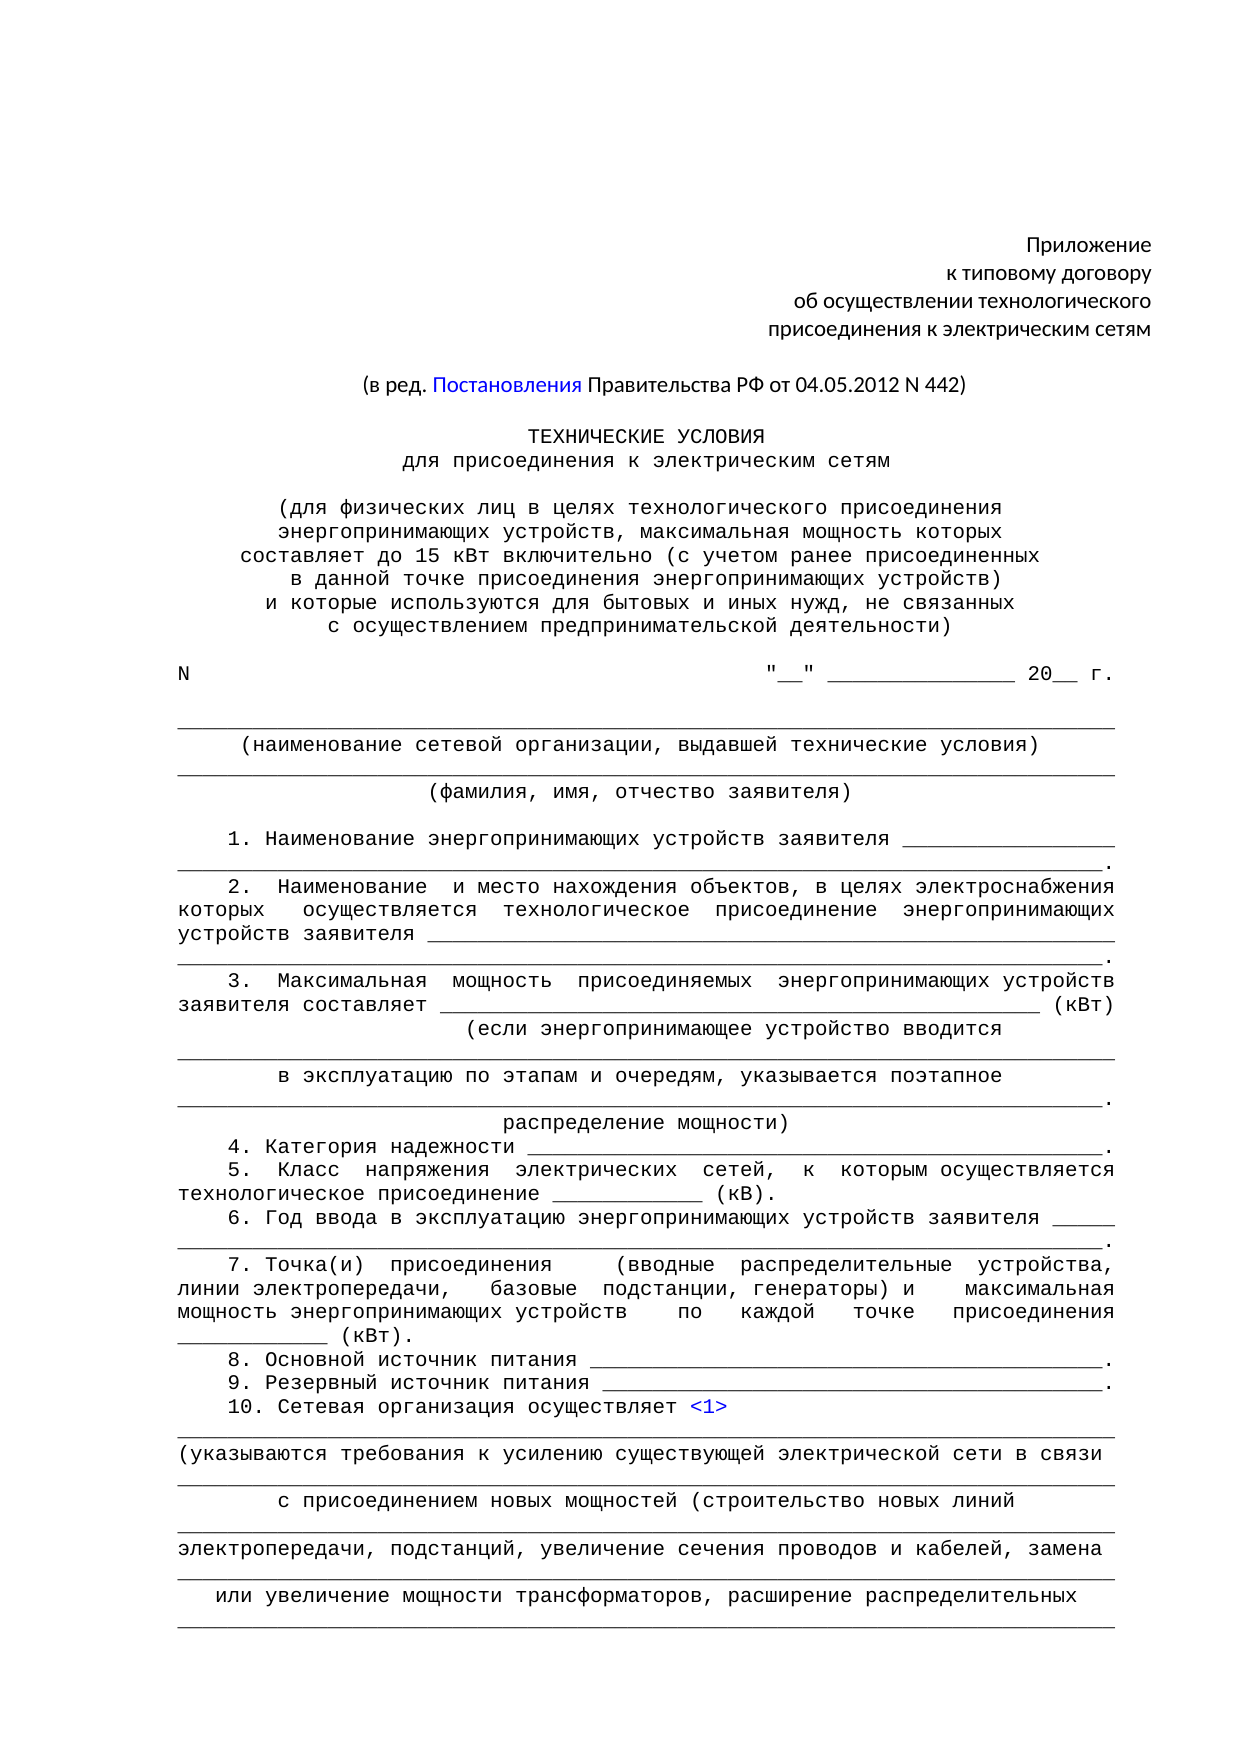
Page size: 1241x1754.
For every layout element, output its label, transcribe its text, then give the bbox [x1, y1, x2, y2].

text линии электропередачи, базовые подстанции, генераторы) и максимальная [177, 1278, 1152, 1301]
text с присоединением новых мощностей (строительство новых линий [177, 1490, 1152, 1514]
text (если энергопринимающее устройство вводится [177, 1017, 1152, 1041]
text для присоединения к электрическим сетям [177, 450, 1152, 474]
text 5. Класс напряжения электрических сетей, к которым осуществляется [177, 1159, 1152, 1183]
text с осуществлением предпринимательской деятельности) [177, 616, 1152, 639]
text ___________________________________________________________________________ [177, 1561, 1152, 1585]
text (указываются требования к усилению существующей электрической сети в связи [177, 1443, 1152, 1467]
text __________________________________________________________________________. [177, 1088, 1152, 1112]
text ___________________________________________________________________________ [177, 1041, 1152, 1065]
text об осуществлении технологического [177, 286, 1152, 314]
text или увеличение мощности трансформаторов, расширение распределительных [177, 1585, 1152, 1609]
text 7. Точка(и) присоединения (вводные распределительные устройства, [177, 1254, 1152, 1278]
text к типовому договору [177, 258, 1152, 286]
text в эксплуатацию по этапам и очередям, указывается поэтапное [177, 1065, 1152, 1088]
text присоединения к электрическим сетям [177, 314, 1152, 342]
text устройств заявителя _______________________________________________________ [177, 923, 1152, 947]
text ___________________________________________________________________________ [177, 1514, 1152, 1538]
text 1. Наименование энергопринимающих устройств заявителя _________________ [177, 828, 1152, 852]
text Приложение [177, 230, 1152, 258]
text распределение мощности) [177, 1112, 1152, 1136]
text ___________________________________________________________________________ [177, 1609, 1152, 1632]
text (наименование сетевой организации, выдавшей технические условия) [177, 734, 1152, 757]
text ___________________________________________________________________________ [177, 757, 1152, 781]
text 4. Категория надежности ______________________________________________. [177, 1136, 1152, 1159]
text __________________________________________________________________________. [177, 947, 1152, 970]
text ___________________________________________________________________________ [177, 1419, 1152, 1443]
text технологическое присоединение ____________ (кВ). [177, 1183, 1152, 1207]
text 3. Максимальная мощность присоединяемых энергопринимающих устройств [177, 970, 1152, 994]
text 8. Основной источник питания _________________________________________. [177, 1348, 1152, 1372]
text ___________________________________________________________________________ [177, 710, 1152, 734]
text заявителя составляет ________________________________________________ (кВт) [177, 994, 1152, 1017]
text и которые используются для бытовых и иных нужд, не связанных [177, 592, 1152, 616]
text мощность энергопринимающих устройств по каждой точке присоединения [177, 1301, 1152, 1325]
text 9. Резервный источник питания ________________________________________. [177, 1372, 1152, 1396]
text ТЕХНИЧЕСКИЕ УСЛОВИЯ [177, 426, 1152, 450]
text ___________________________________________________________________________ [177, 1467, 1152, 1490]
text энергопринимающих устройств, максимальная мощность которых [177, 521, 1152, 544]
text (для физических лиц в целях технологического присоединения [177, 497, 1152, 521]
text в данной точке присоединения энергопринимающих устройств) [177, 568, 1152, 592]
text __________________________________________________________________________. [177, 1230, 1152, 1254]
text (в ред. Постановления Правительства РФ от 04.05.2012 N 442) [177, 370, 1152, 398]
text __________________________________________________________________________. [177, 852, 1152, 876]
text N "__" _______________ 20__ г. [177, 663, 1152, 686]
text составляет до 15 кВт включительно (с учетом ранее присоединенных [177, 544, 1152, 568]
text 10. Сетевая организация осуществляет <1> [177, 1396, 1152, 1419]
text 6. Год ввода в эксплуатацию энергопринимающих устройств заявителя _____ [177, 1207, 1152, 1230]
text которых осуществляется технологическое присоединение энергопринимающих [177, 899, 1152, 923]
text 2. Наименование и место нахождения объектов, в целях электроснабжения [177, 876, 1152, 899]
text ____________ (кВт). [177, 1325, 1152, 1348]
text электропередачи, подстанций, увеличение сечения проводов и кабелей, замена [177, 1538, 1152, 1561]
text (фамилия, имя, отчество заявителя) [177, 781, 1152, 805]
